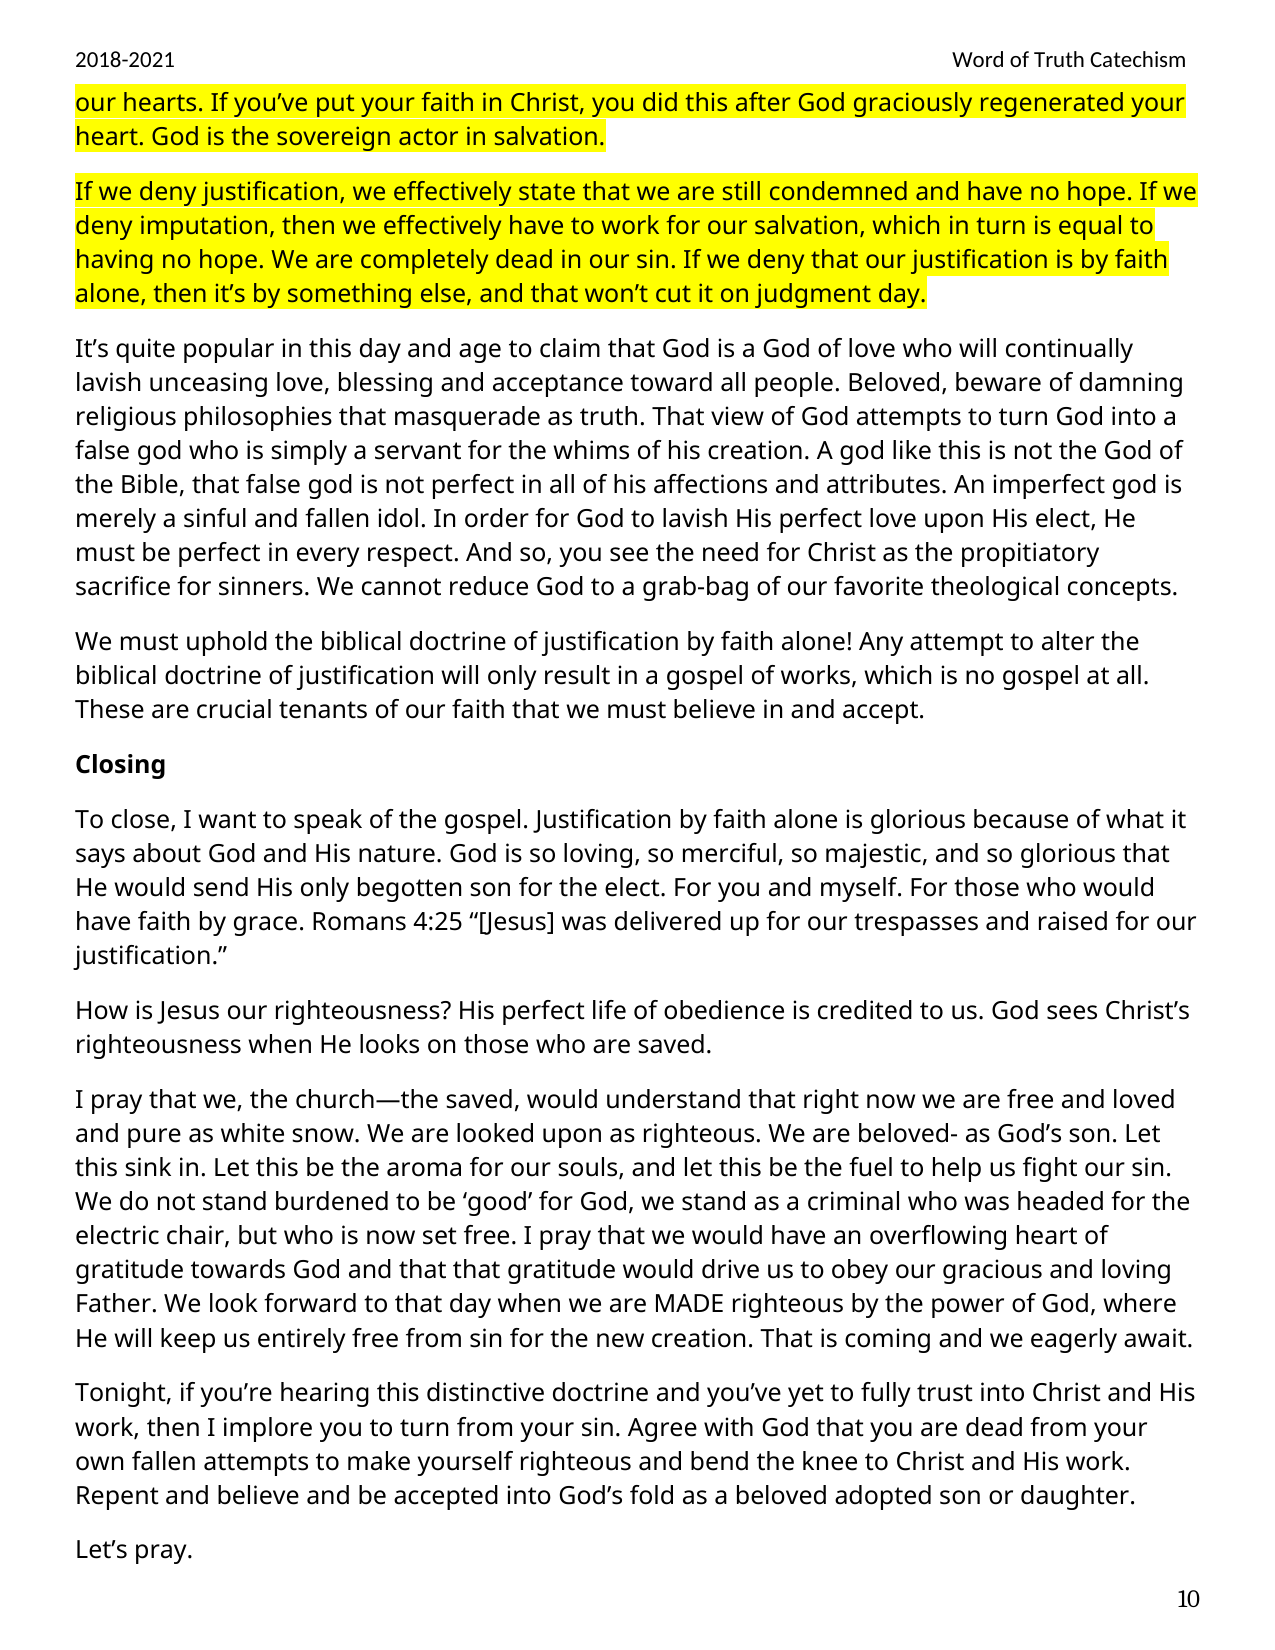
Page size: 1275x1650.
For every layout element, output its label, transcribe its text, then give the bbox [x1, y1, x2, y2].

text If we deny justification, we effectively state that we are still condemned and have no hope. If we deny imputation, then we effectively have to work for our salvation, which in turn is equal to having no hope. We are completely dead in our sin. If we deny that our justification is by faith alone, then it’s by something else, and that won’t cut it on judgment day. [75, 173, 1200, 309]
text Closing [75, 747, 1200, 781]
text We must uphold the biblical doctrine of justification by faith alone! Any attempt to alter the biblical doctrine of justification will only result in a gospel of works, which is no gospel at all. These are crucial tenants of our faith that we must believe in and accept. [75, 624, 1200, 726]
text How is Jesus our righteousness? His perfect life of obedience is credited to us. God sees Christ’s righteousness when He looks on those who are saved. [75, 993, 1200, 1061]
text To close, I want to speak of the gospel. Justification by faith alone is glorious because of what it says about God and His nature. God is so loving, so merciful, so majestic, and so glorious that He would send His only begotten son for the elect. For you and myself. For those who would have faith by grace. Romans 4:25 “[Jesus] was delivered up for our trespasses and raised for our justification.” [75, 802, 1200, 972]
text It’s quite popular in this day and age to claim that God is a God of love who will continually lavish unceasing love, blessing and acceptance toward all people. Beloved, beware of damning religious philosophies that masquerade as truth. That view of God attempts to turn God into a false god who is simply a servant for the whims of his creation. A god like this is not the God of the Bible, that false god is not perfect in all of his affections and attributes. An imperfect god is merely a sinful and fallen idol. In order for God to lavish His perfect love upon His elect, He must be perfect in every respect. And so, you see the need for Christ as the propitiatory sacrifice for sinners. We cannot reduce God to a grab-bag of our favorite theological concepts. [75, 330, 1200, 603]
text I pray that we, the church—the saved, would understand that right now we are free and loved and pure as white snow. We are looked upon as righteous. We are beloved- as God’s son. Let this sink in. Let this be the aroma for our souls, and let this be the fuel to help us fight our sin. We do not stand burdened to be ‘good’ for God, we stand as a criminal who was headed for the electric chair, but who is now set free. I pray that we would have an overflowing heart of gratitude towards God and that that gratitude would drive us to obey our gracious and loving Father. We look forward to that day when we are MADE righteous by the power of God, where He will keep us entirely free from sin for the new creation. That is coming and we eagerly await. [75, 1082, 1200, 1354]
text Let’s pray. [75, 1532, 1200, 1566]
text Tonight, if you’re hearing this distinctive doctrine and you’ve yet to fully trust into Christ and His work, then I implore you to turn from your sin. Agree with God that you are dead from your own fallen attempts to make yourself righteous and bend the knee to Christ and His work. Repent and believe and be accepted into God’s fold as a beloved adopted son or daughter. [75, 1375, 1200, 1511]
